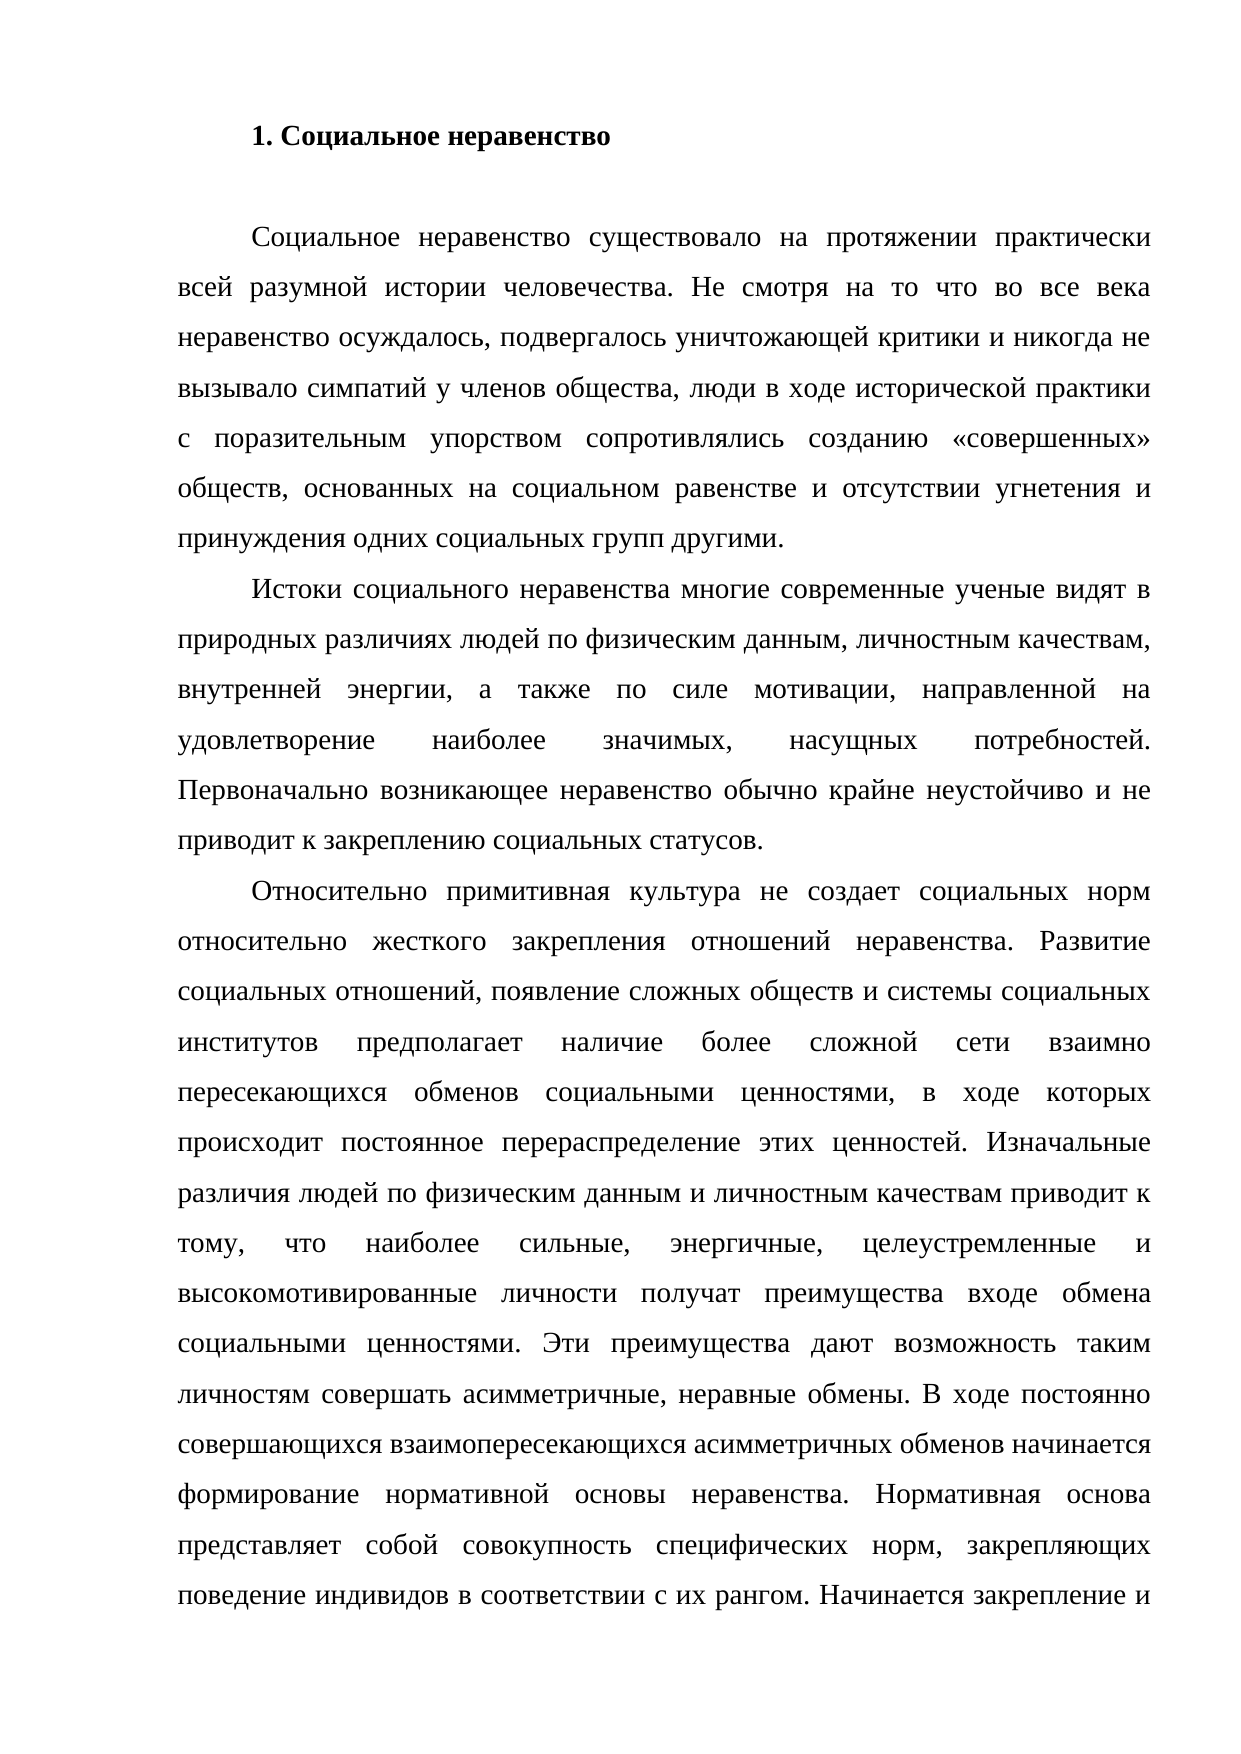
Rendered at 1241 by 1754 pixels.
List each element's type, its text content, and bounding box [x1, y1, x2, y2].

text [177, 873, 1152, 1611]
text Истоки социального неравенства многие современные ученые видят в природных различиях людей по физическим данным, личностным качествам, внутренней энергии, а также по силе мотивации, направленной на удовлетворение наиболее значимых, насущных потребностей. Первоначально возникающее неравенство обычно крайне неустойчиво и не приводит к закреплению социальных статусов. [177, 571, 1152, 856]
text 1. Социальное неравенство [177, 118, 1152, 152]
text Социальное неравенство существовало на протяжении практически всей разумной истории человечества. Не смотря на то что во все века неравенство осуждалось, подвергалось уничтожающей критики и никогда не вызывало симпатий у членов общества, люди в ходе исторической практики с поразительным упорством сопротивлялись созданию «совершенных» обществ, основанных на социальном равенстве и отсутствии угнетения и принуждения одних социальных групп другими. [177, 219, 1152, 554]
